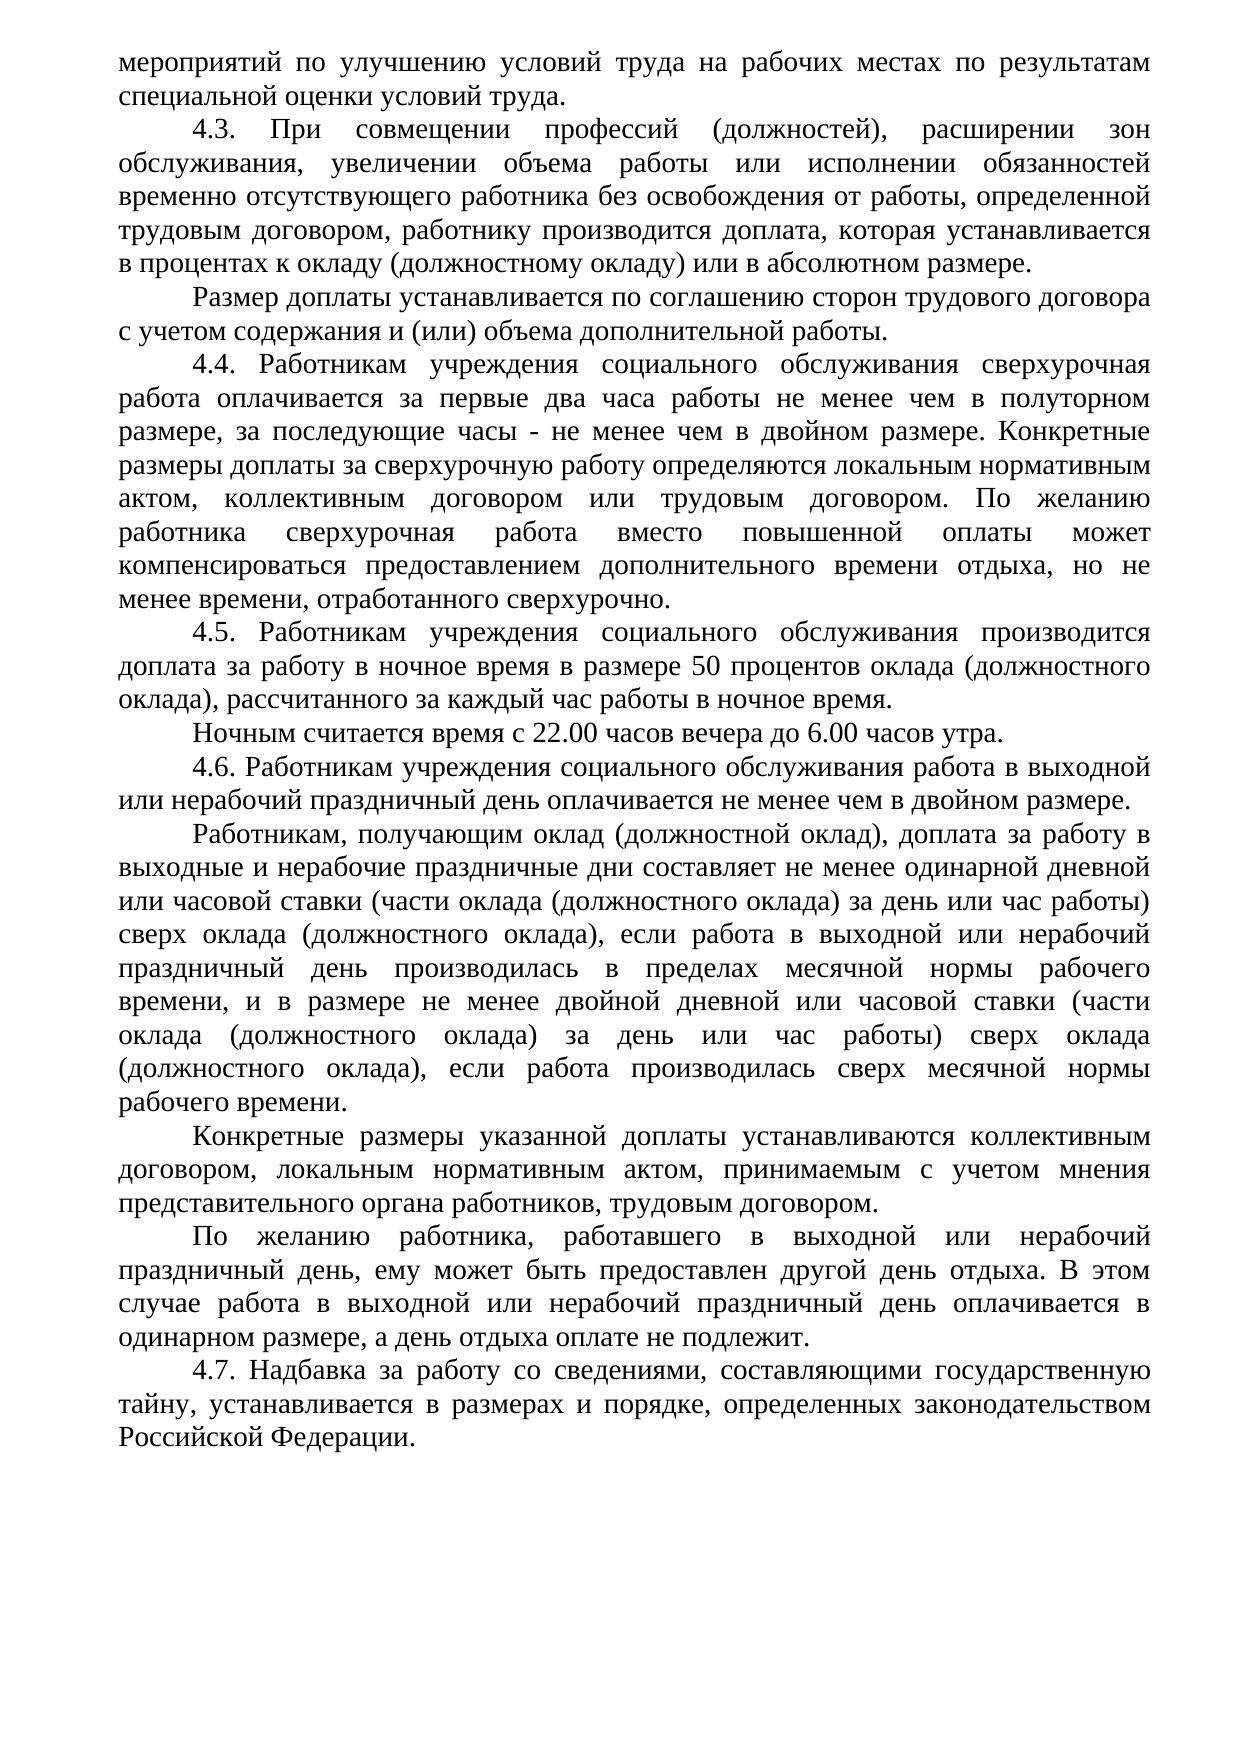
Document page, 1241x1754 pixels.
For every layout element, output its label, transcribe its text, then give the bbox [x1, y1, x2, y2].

text 4.6. Работникам учреждения социального обслуживания работа в выходной или нерабочий праздничный день оплачивается не менее чем в двойном размере. [118, 749, 1152, 816]
text По желанию работника, работавшего в выходной или нерабочий праздничный день, ему может быть предоставлен другой день отдыха. В этом случае работа в выходной или нерабочий праздничный день оплачивается в одинарном размере, а день отдыха оплате не подлежит. [118, 1218, 1152, 1352]
text Работникам, получающим оклад (должностной оклад), доплата за работу в выходные и нерабочие праздничные дни составляет не менее одинарной дневной или часовой ставки (части оклада (должностного оклада) за день или час работы) сверх оклада (должностного оклада), если работа в выходной или нерабочий праздничный день производилась в пределах месячной нормы рабочего времени, и в размере не менее двойной дневной или часовой ставки (части оклада (должностного оклада) за день или час работы) сверх оклада (должностного оклада), если работа производилась сверх месячной нормы рабочего времени. [118, 816, 1152, 1118]
text Размер доплаты устанавливается по соглашению сторон трудового договора с учетом содержания и (или) объема дополнительной работы. [118, 279, 1152, 346]
text 4.5. Работникам учреждения социального обслуживания производится доплата за работу в ночное время в размере 50 процентов оклада (должностного оклада), рассчитанного за каждый час работы в ночное время. [118, 614, 1152, 715]
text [118, 44, 1152, 111]
text 4.7. Надбавка за работу со сведениями, составляющими государственную тайну, устанавливается в размерах и порядке, определенных законодательством Российской Федерации. [118, 1352, 1152, 1453]
text Ночным считается время с 22.00 часов вечера до 6.00 часов утра. [118, 715, 1152, 749]
text 4.3. При совмещении профессий (должностей), расширении зон обслуживания, увеличении объема работы или исполнении обязанностей временно отсутствующего работника без освобождения от работы, определенной трудовым договором, работнику производится доплата, которая устанавливается в процентах к окладу (должностному окладу) или в абсолютном размере. [118, 111, 1152, 279]
text Конкретные размеры указанной доплаты устанавливаются коллективным договором, локальным нормативным актом, принимаемым с учетом мнения представительного органа работников, трудовым договором. [118, 1118, 1152, 1218]
text 4.4. Работникам учреждения социального обслуживания сверхурочная работа оплачивается за первые два часа работы не менее чем в полуторном размере, за последующие часы - не менее чем в двойном размере. Конкретные размеры доплаты за сверхурочную работу определяются локальным нормативным актом, коллективным договором или трудовым договором. По желанию работника сверхурочная работа вместо повышенной оплаты может компенсироваться предоставлением дополнительного времени отдыха, но не менее времени, отработанного сверхурочно. [118, 346, 1152, 614]
